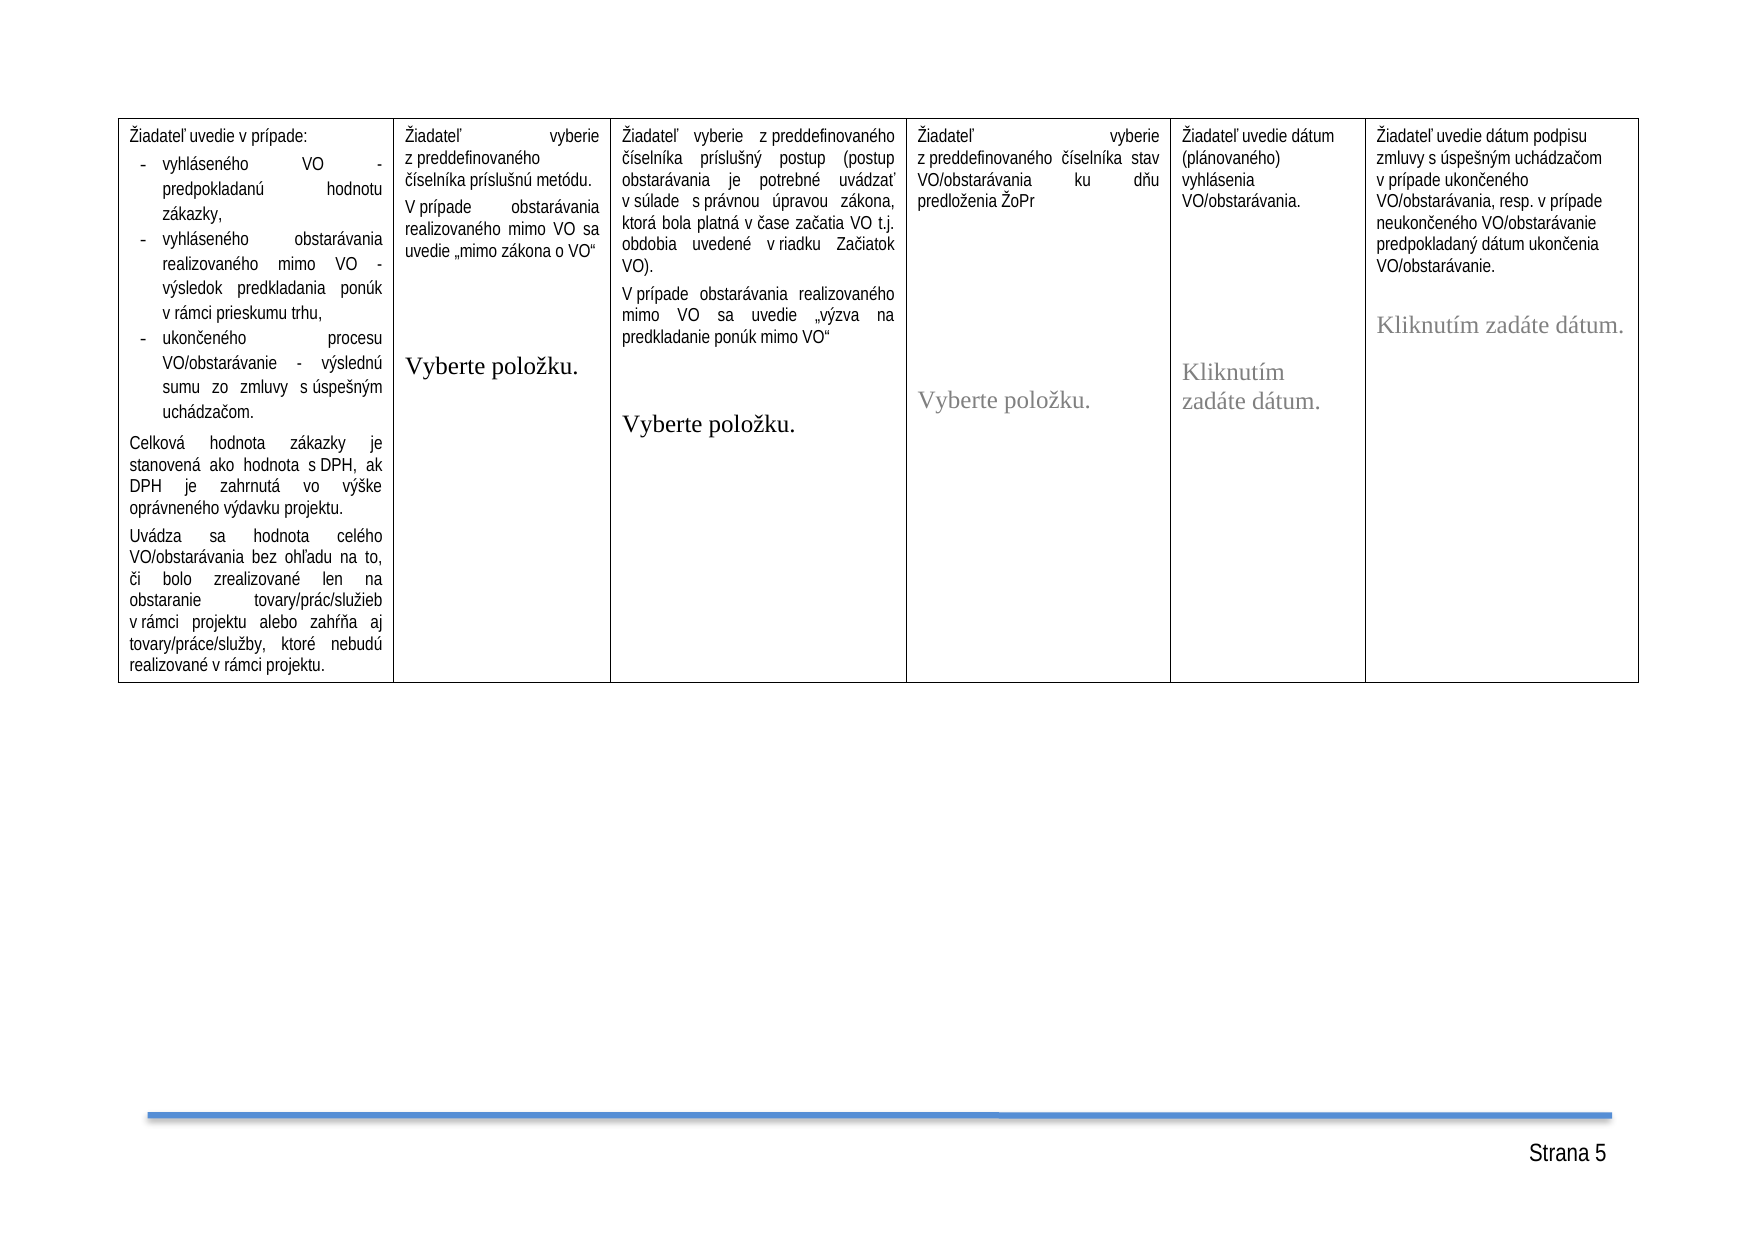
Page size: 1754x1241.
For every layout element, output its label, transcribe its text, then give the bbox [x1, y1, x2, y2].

table_cell Žiadateľ uvedie v prípade: vyhláseného VO - predpokladanú hodnotu zákazky, vyhláseného obstarávania realizovaného mimo VO - výsledok predkladania ponúk v rámci prieskumu trhu, ukončeného procesu VO/obstarávanie - výslednú sumu zo zmluvy s úspešným uchádzačom. Celková hodnota zákazky je stanovená ako hodnota s DPH, ak DPH je zahrnutá vo výške oprávneného výdavku projektu. Uvádza sa hodnota celého VO/obstarávania bez ohľadu na to, či bolo zrealizované len na obstaranie tovary/prác/služieb v rámci projektu alebo zahŕňa aj tovary/práce/služby, ktoré nebudú realizované v rámci projektu. [119, 119, 393, 682]
table_cell Žiadateľ vyberie z preddefinovaného číselníka príslušný postup (postup obstarávania je potrebné uvádzať v súlade s právnou úpravou zákona, ktorá bola platná v čase začatia VO t.j. obdobia uvedené v riadku Začiatok VO). V prípade obstarávania realizovaného mimo VO sa uvedie „výzva na predkladanie ponúk mimo VO“ [611, 119, 906, 682]
table_cell Žiadateľ vyberie z preddefinovaného číselníka stav VO/obstarávania ku dňu predloženia ŽoPr [907, 119, 1170, 682]
table_cell Žiadateľ uvedie dátum (plánovaného) vyhlásenia VO/obstarávania. [1171, 119, 1365, 682]
table_cell Žiadateľ uvedie dátum podpisu zmluvy s úspešným uchádzačom v prípade ukončeného VO/obstarávania, resp. v prípade neukončeného VO/obstarávanie predpokladaný dátum ukončenia VO/obstarávanie. [1366, 119, 1638, 682]
table_cell Žiadateľ vyberie z preddefinovaného číselníka príslušnú metódu. V prípade obstarávania realizovaného mimo VO sa uvedie „mimo zákona o VO“ [394, 119, 610, 682]
